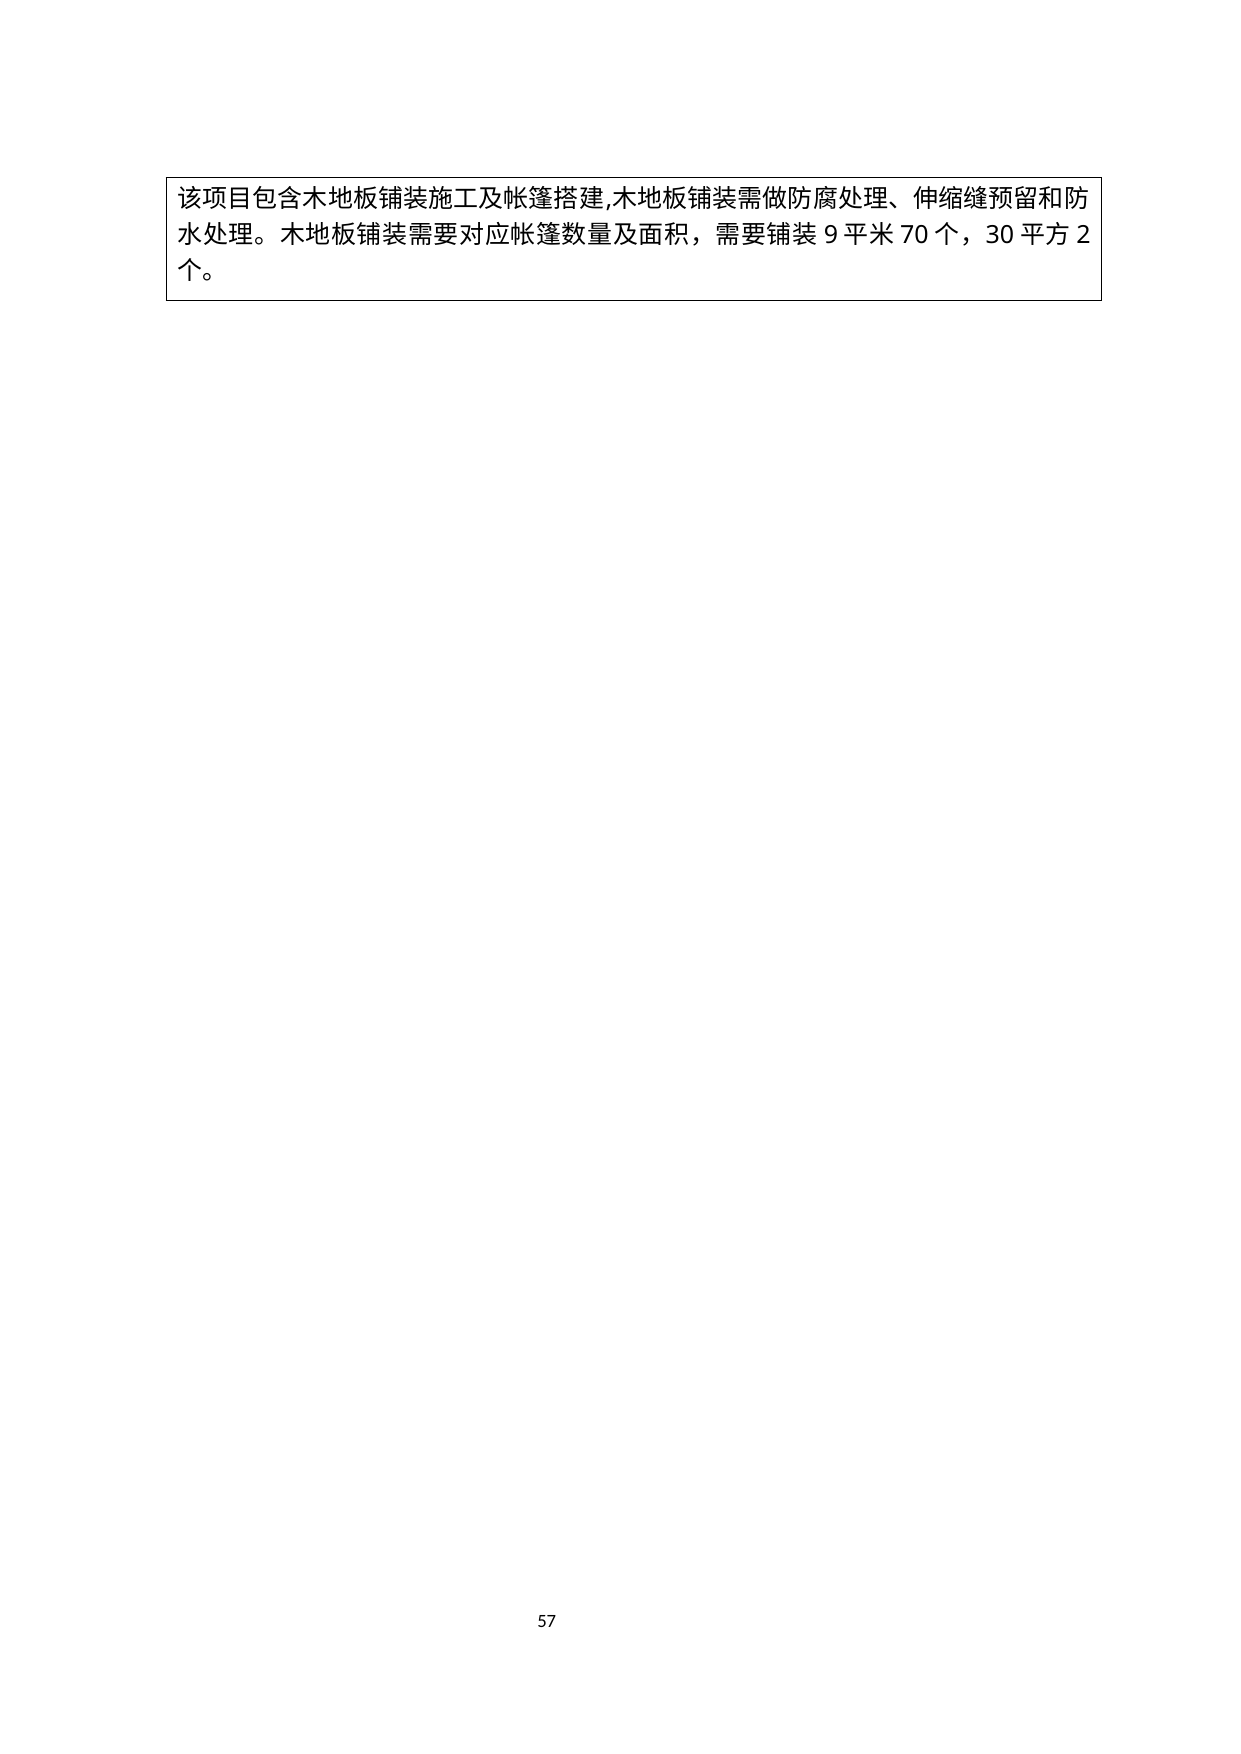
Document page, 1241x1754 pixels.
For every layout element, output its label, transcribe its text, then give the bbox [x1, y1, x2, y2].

table_cell 该项目包含木地板铺装施工及帐篷搭建,木地板铺装需做防腐处理、伸缩缝预留和防水处理。木地板铺装需要对应帐篷数量及面积，需要铺装9平米70个，30平方2个。 [167, 178, 1101, 299]
